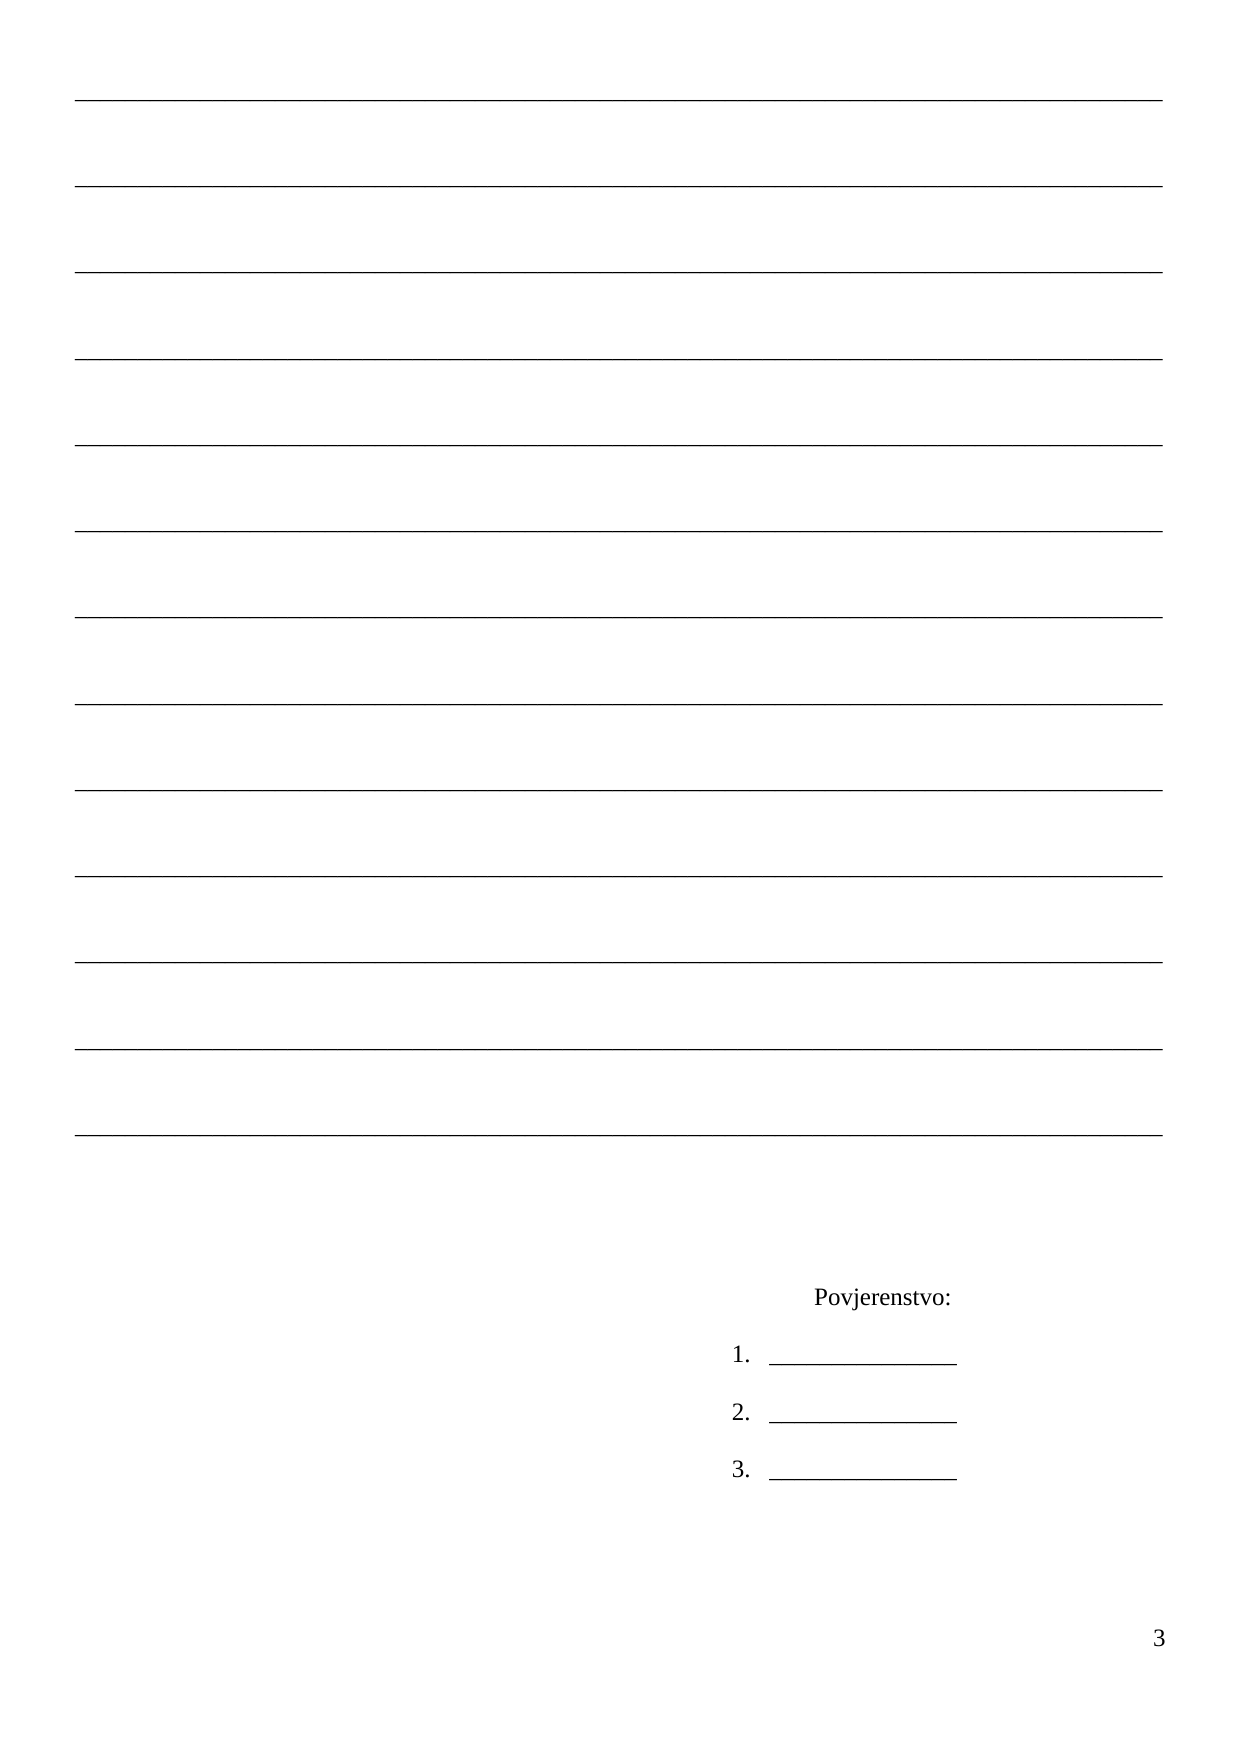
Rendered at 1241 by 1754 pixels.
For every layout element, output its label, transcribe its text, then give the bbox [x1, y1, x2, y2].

list _______________ [732, 1454, 1165, 1483]
list _______________ [732, 1397, 1165, 1426]
list _______________ [732, 1339, 1165, 1368]
text Povjerenstvo: [525, 1282, 1165, 1311]
text ___________________________________________________________________________________________________________________________________________________________________________________________________________________________________________________________________________________________________________________________________________________________________________________________________________________________________________________________________________________________________________________________________________________________________________________________________________________________________________________________________________________________________________________________________________________________________________________________________________________________________________________________________________________________________________________________________________________________________________________________________________________________________________________________________________________________________________________________________________________________________________ [75, 75, 1165, 1139]
